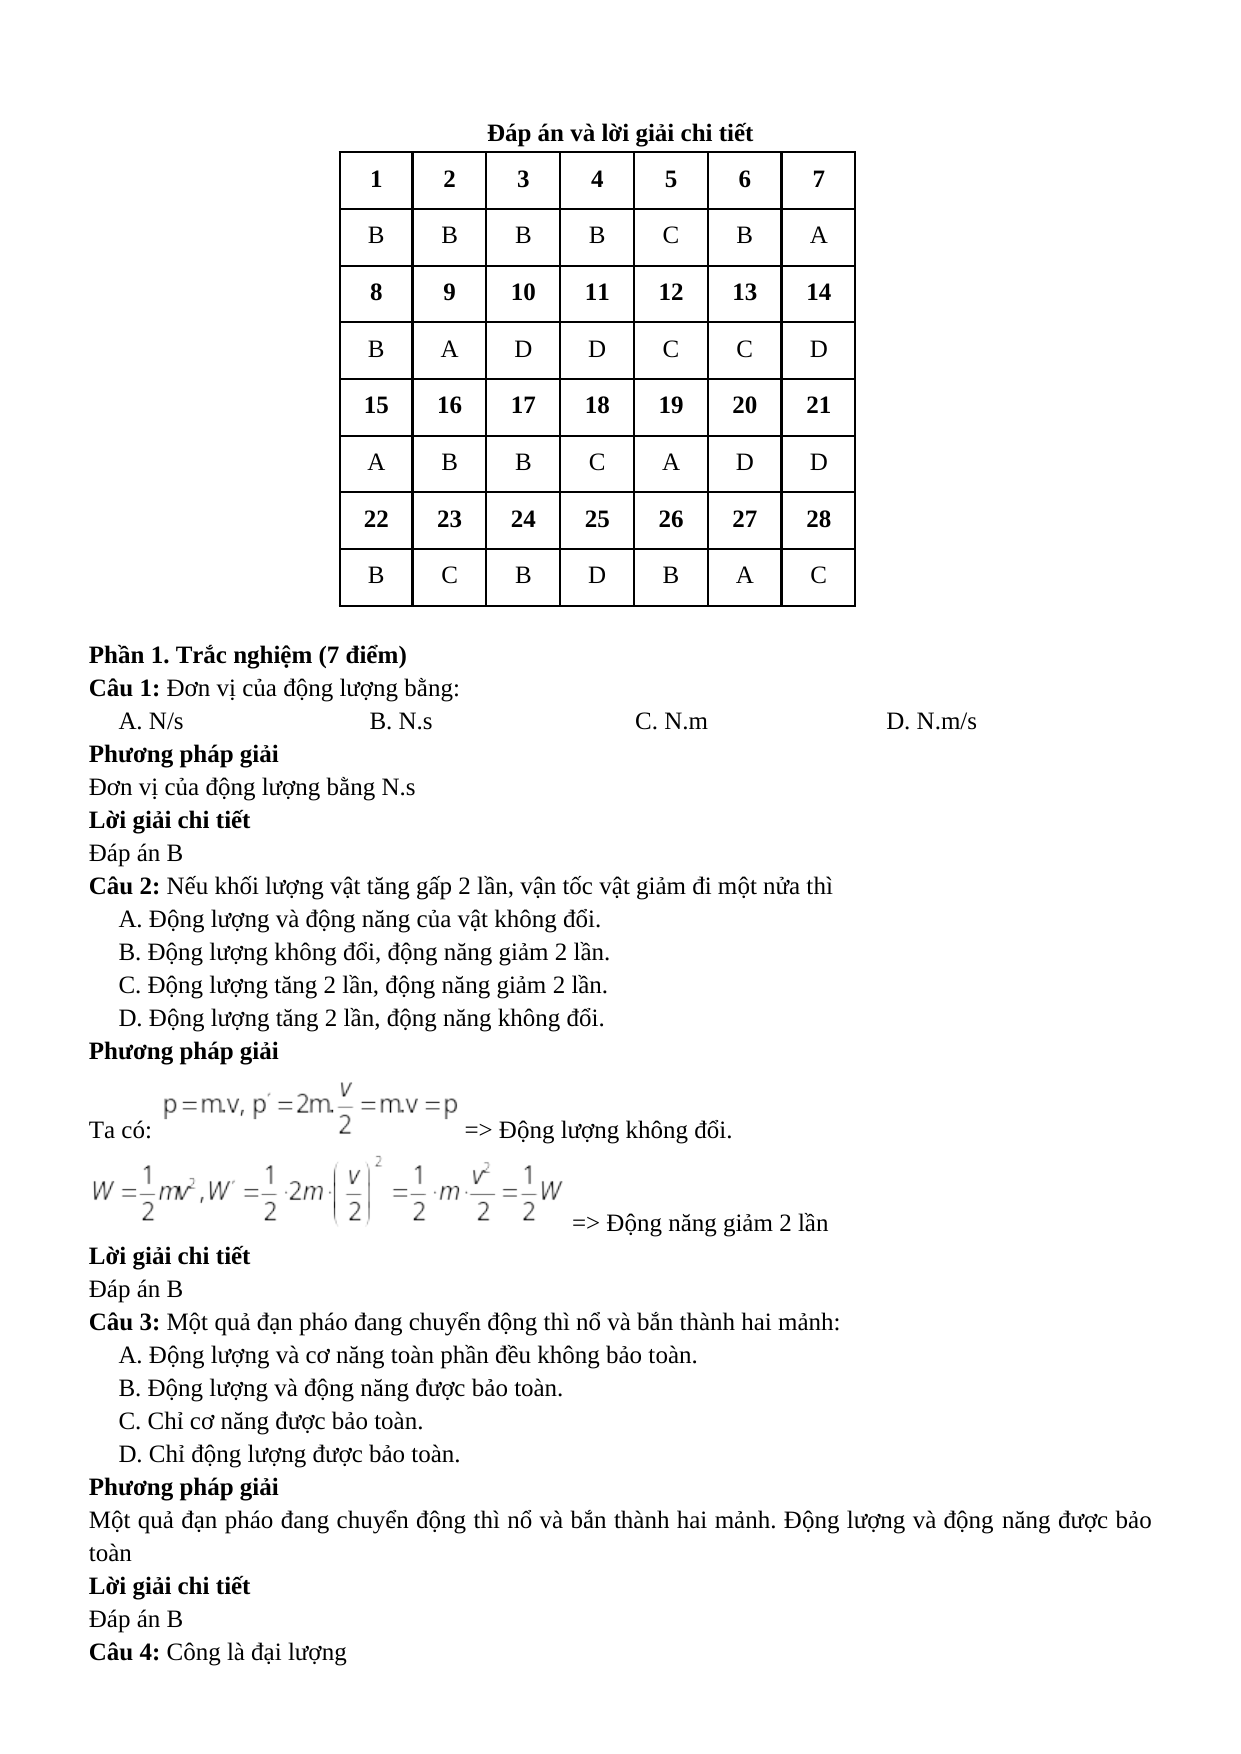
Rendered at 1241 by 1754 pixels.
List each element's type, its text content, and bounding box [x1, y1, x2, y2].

text Ta có: => Động lượng không đổi. [89, 1069, 1152, 1144]
text A. N/s B. N.s C. N.m D. N.m/s [89, 706, 1152, 734]
table_cell C [635, 210, 707, 264]
table_cell A [783, 210, 854, 264]
table_cell B [561, 210, 633, 264]
table_cell D [561, 323, 633, 378]
text Lời giải chi tiết [89, 1241, 1152, 1270]
table_cell B [341, 210, 411, 264]
table_cell 15 [341, 380, 411, 434]
text Lời giải chi tiết [89, 805, 1152, 833]
table_cell D [783, 323, 854, 378]
table_header 7 [783, 153, 854, 208]
table_cell 26 [635, 493, 707, 548]
table_cell 21 [783, 380, 854, 434]
text Câu 4: Công là đại lượng [89, 1637, 1152, 1666]
text Phương pháp giải [89, 1036, 1152, 1065]
table_cell 9 [414, 267, 485, 321]
table_cell 22 [341, 493, 411, 548]
table_cell 27 [709, 493, 780, 548]
table_cell B [487, 550, 559, 604]
table_cell C [561, 437, 633, 491]
table_header 6 [709, 153, 780, 208]
text Một quả đạn pháo đang chuyển động thì nổ và bắn thành hai mảnh. Động lượng và động năng được bảo toàn [89, 1505, 1152, 1567]
table_header 4 [561, 153, 633, 208]
text Đáp án B [89, 1604, 1152, 1633]
table_cell B [709, 210, 780, 264]
table_cell B [341, 550, 411, 604]
text Đơn vị của động lượng bằng N.s [89, 772, 1152, 801]
text C. Chỉ cơ năng được bảo toàn. [89, 1406, 1152, 1435]
table_cell B [487, 437, 559, 491]
table_header 2 [414, 153, 485, 208]
text Phần 1. Trắc nghiệm (7 điểm) [89, 640, 1152, 668]
table_cell B [414, 210, 485, 264]
table_cell B [414, 437, 485, 491]
table_cell 20 [709, 380, 780, 434]
table_cell 13 [709, 267, 780, 321]
text B. Động lượng và động năng được bảo toàn. [89, 1373, 1152, 1402]
table_cell 12 [635, 267, 707, 321]
text D. Động lượng tăng 2 lần, động năng không đổi. [89, 1003, 1152, 1032]
table_cell A [709, 550, 780, 604]
text C. Động lượng tăng 2 lần, động năng giảm 2 lần. [89, 970, 1152, 999]
table_cell D [783, 437, 854, 491]
table_cell 28 [783, 493, 854, 548]
table_cell 25 [561, 493, 633, 548]
text Câu 2: Nếu khối lượng vật tăng gấp 2 lần, vận tốc vật giảm đi một nửa thì [89, 871, 1152, 899]
text D. Chỉ động lượng được bảo toàn. [89, 1439, 1152, 1468]
table_header 3 [487, 153, 559, 208]
table_cell C [783, 550, 854, 604]
table_cell B [487, 210, 559, 264]
table_header 1 [341, 153, 411, 208]
table_cell 11 [561, 267, 633, 321]
table_cell A [341, 437, 411, 491]
table_cell 23 [414, 493, 485, 548]
table_cell 8 [341, 267, 411, 321]
table_cell 19 [635, 380, 707, 434]
table_cell 10 [487, 267, 559, 321]
text A. Động lượng và động năng của vật không đổi. [89, 904, 1152, 933]
table_header 5 [635, 153, 707, 208]
text Phương pháp giải [89, 1472, 1152, 1501]
table_cell D [487, 323, 559, 378]
text A. Động lượng và cơ năng toàn phần đều không bảo toàn. [89, 1340, 911, 1369]
table_cell C [635, 323, 707, 378]
text Đáp án B [89, 838, 1152, 867]
table_cell A [635, 437, 707, 491]
text B. Động lượng không đổi, động năng giảm 2 lần. [89, 937, 1152, 966]
text Lời giải chi tiết [89, 1571, 1152, 1600]
table_cell D [709, 437, 780, 491]
text => Động năng giảm 2 lần [89, 1148, 1152, 1237]
table_cell 18 [561, 380, 633, 434]
text Đáp án và lời giải chi tiết [89, 118, 1152, 147]
text Đáp án B [89, 1274, 1152, 1303]
table_cell B [635, 550, 707, 604]
text Câu 1: Đơn vị của động lượng bằng: [89, 673, 1152, 701]
table_cell 16 [414, 380, 485, 434]
table_cell 17 [487, 380, 559, 434]
text Phương pháp giải [89, 739, 1152, 767]
table_cell D [561, 550, 633, 604]
table_cell 24 [487, 493, 559, 548]
table_cell 14 [783, 267, 854, 321]
table_cell C [709, 323, 780, 378]
table_cell B [341, 323, 411, 378]
text Câu 3: Một quả đạn pháo đang chuyển động thì nổ và bắn thành hai mảnh: [89, 1307, 911, 1336]
table_cell C [414, 550, 485, 604]
table_cell A [414, 323, 485, 378]
